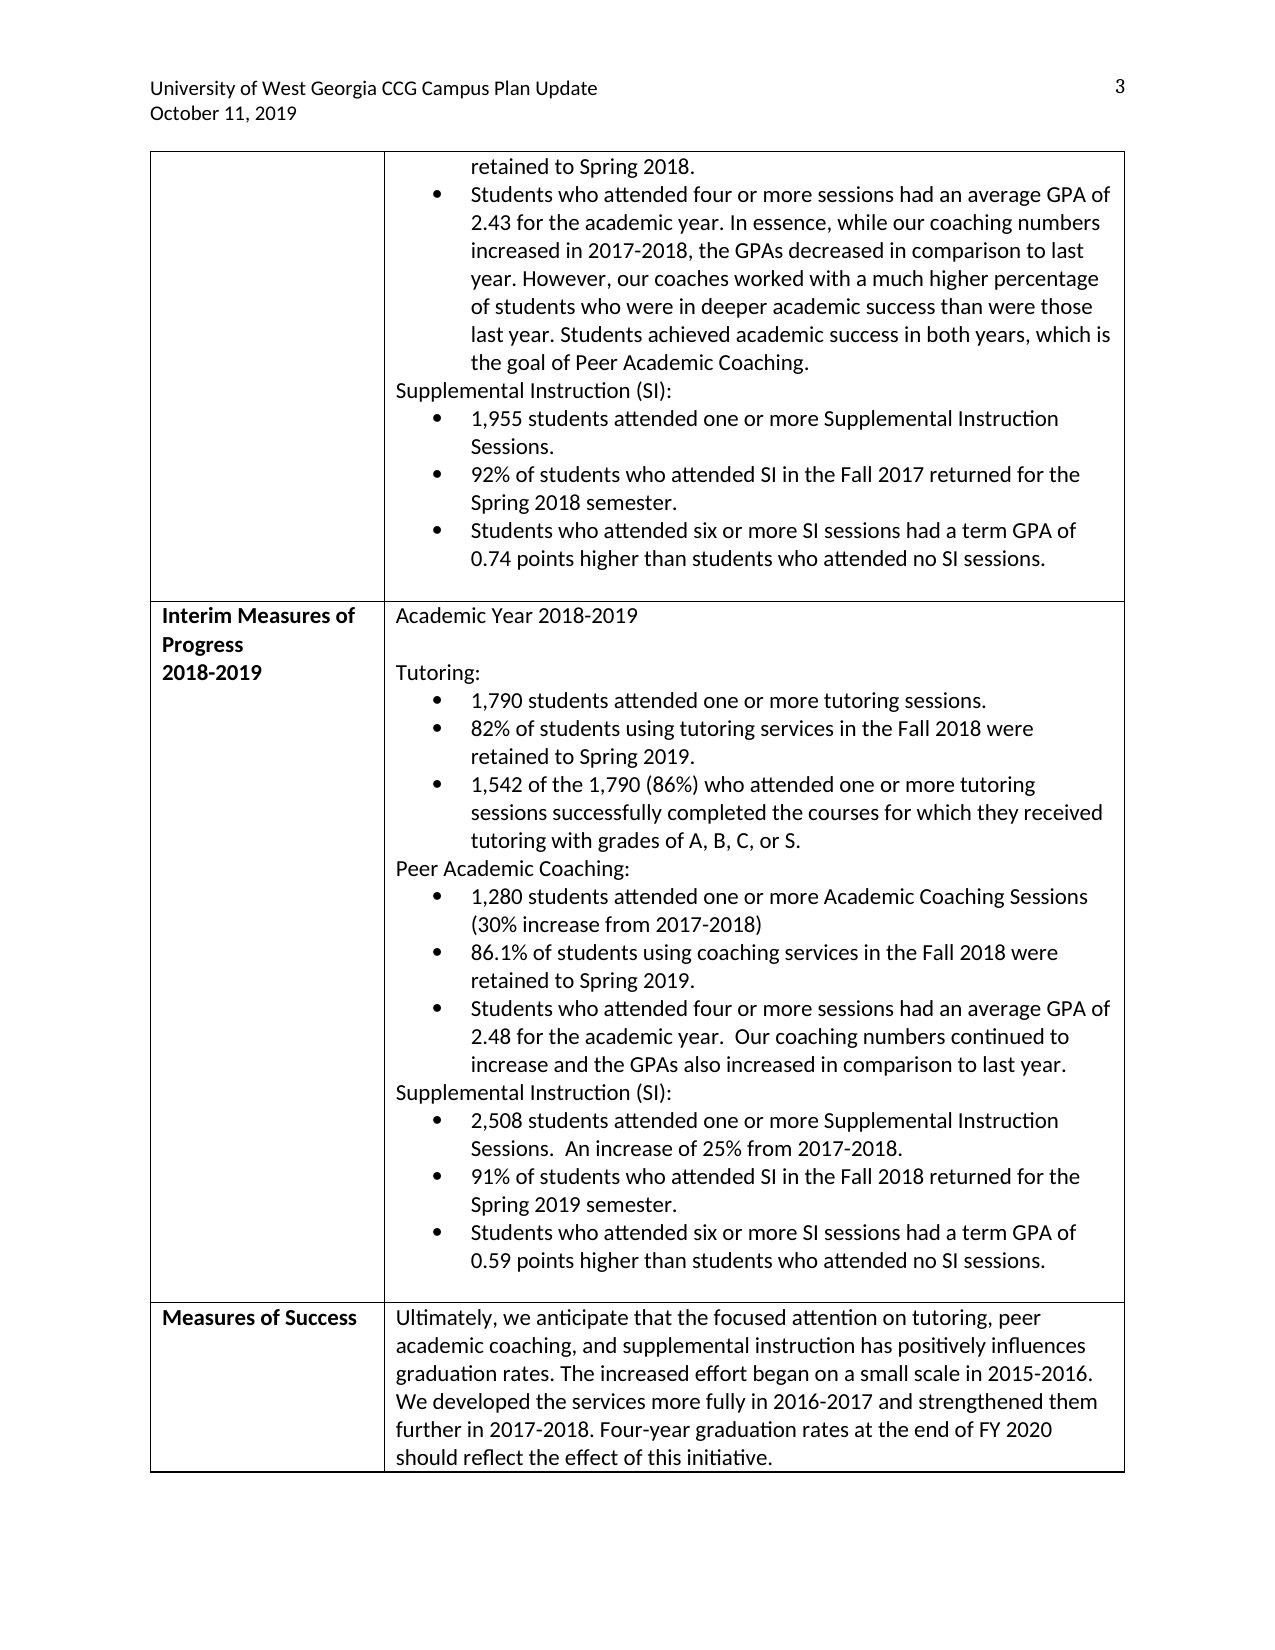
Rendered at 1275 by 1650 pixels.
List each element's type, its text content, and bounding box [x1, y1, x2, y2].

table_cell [385, 152, 1124, 601]
table_cell Interim Measures of Progress 2018-2019 [151, 602, 384, 1302]
table_cell Academic Year 2018-2019 Tutoring: 1,790 students attended one or more tutoring sessions. 82% of students using tutoring services in the Fall 2018 were retained to Spring 2019. 1,542 of the 1,790 (86%) who attended one or more tutoring sessions successfully completed the courses for which they received tutoring with grades of A, B, C, or S. Peer Academic Coaching: 1,280 students attended one or more Academic Coaching Sessions (30% increase from 2017-2018) 86.1% of students using coaching services in the Fall 2018 were retained to Spring 2019. Students who attended four or more sessions had an average GPA of 2.48 for the academic year. Our coaching numbers continued to increase and the GPAs also increased in comparison to last year. Supplemental Instruction (SI): 2,508 students attended one or more Supplemental Instruction Sessions. An increase of 25% from 2017-2018. 91% of students who attended SI in the Fall 2018 returned for the Spring 2019 semester. Students who attended six or more SI sessions had a term GPA of 0.59 points higher than students who attended no SI sessions. [385, 602, 1124, 1302]
table_cell Measures of Success [151, 1303, 384, 1471]
table_cell Ultimately, we anticipate that the focused attention on tutoring, peer academic coaching, and supplemental instruction has positively influences graduation rates. The increased effort began on a small scale in 2015-2016. We developed the services more fully in 2016-2017 and strengthened them further in 2017-2018. Four-year graduation rates at the end of FY 2020 should reflect the effect of this initiative. [385, 1303, 1124, 1471]
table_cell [151, 152, 384, 601]
